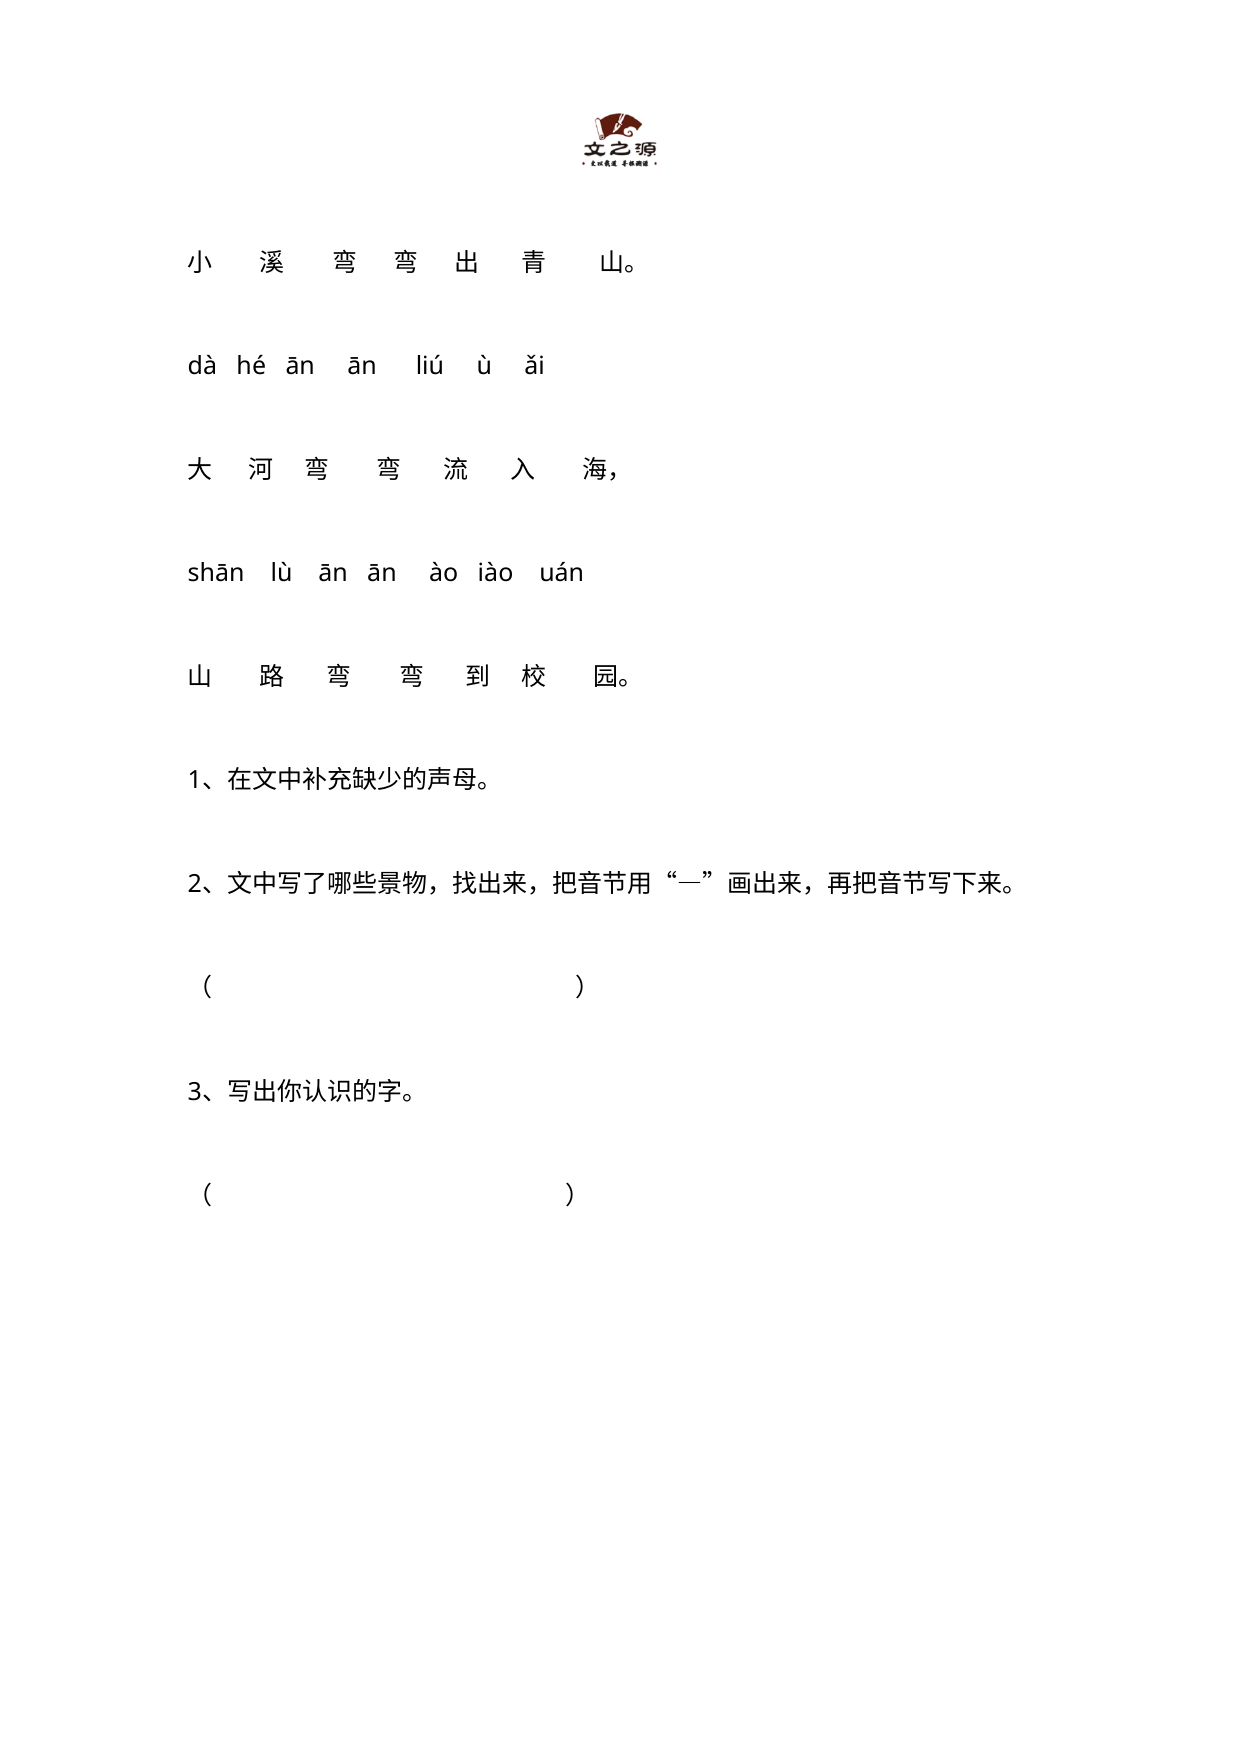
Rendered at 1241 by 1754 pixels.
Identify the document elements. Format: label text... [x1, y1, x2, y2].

list dà hé ān ān liú ù ǎi [187, 332, 1053, 397]
list 在文中补充缺少的声母。 [187, 746, 1053, 811]
list （ ） [187, 1161, 1053, 1226]
list 小 溪 弯 弯 出 青 山。 [187, 228, 1053, 293]
list 写出你认识的字。 [187, 1057, 1053, 1122]
picture [543, 90, 698, 195]
list shān lù ān ān ào iào uán [187, 539, 1053, 604]
list （ ） [187, 953, 1053, 1018]
list 山 路 弯 弯 到 校 园。 [187, 642, 1053, 707]
list 大 河 弯 弯 流 入 海， [187, 435, 1053, 500]
list 文中写了哪些景物，找出来，把音节用“—”画出来，再把音节写下来。 [187, 849, 1053, 914]
